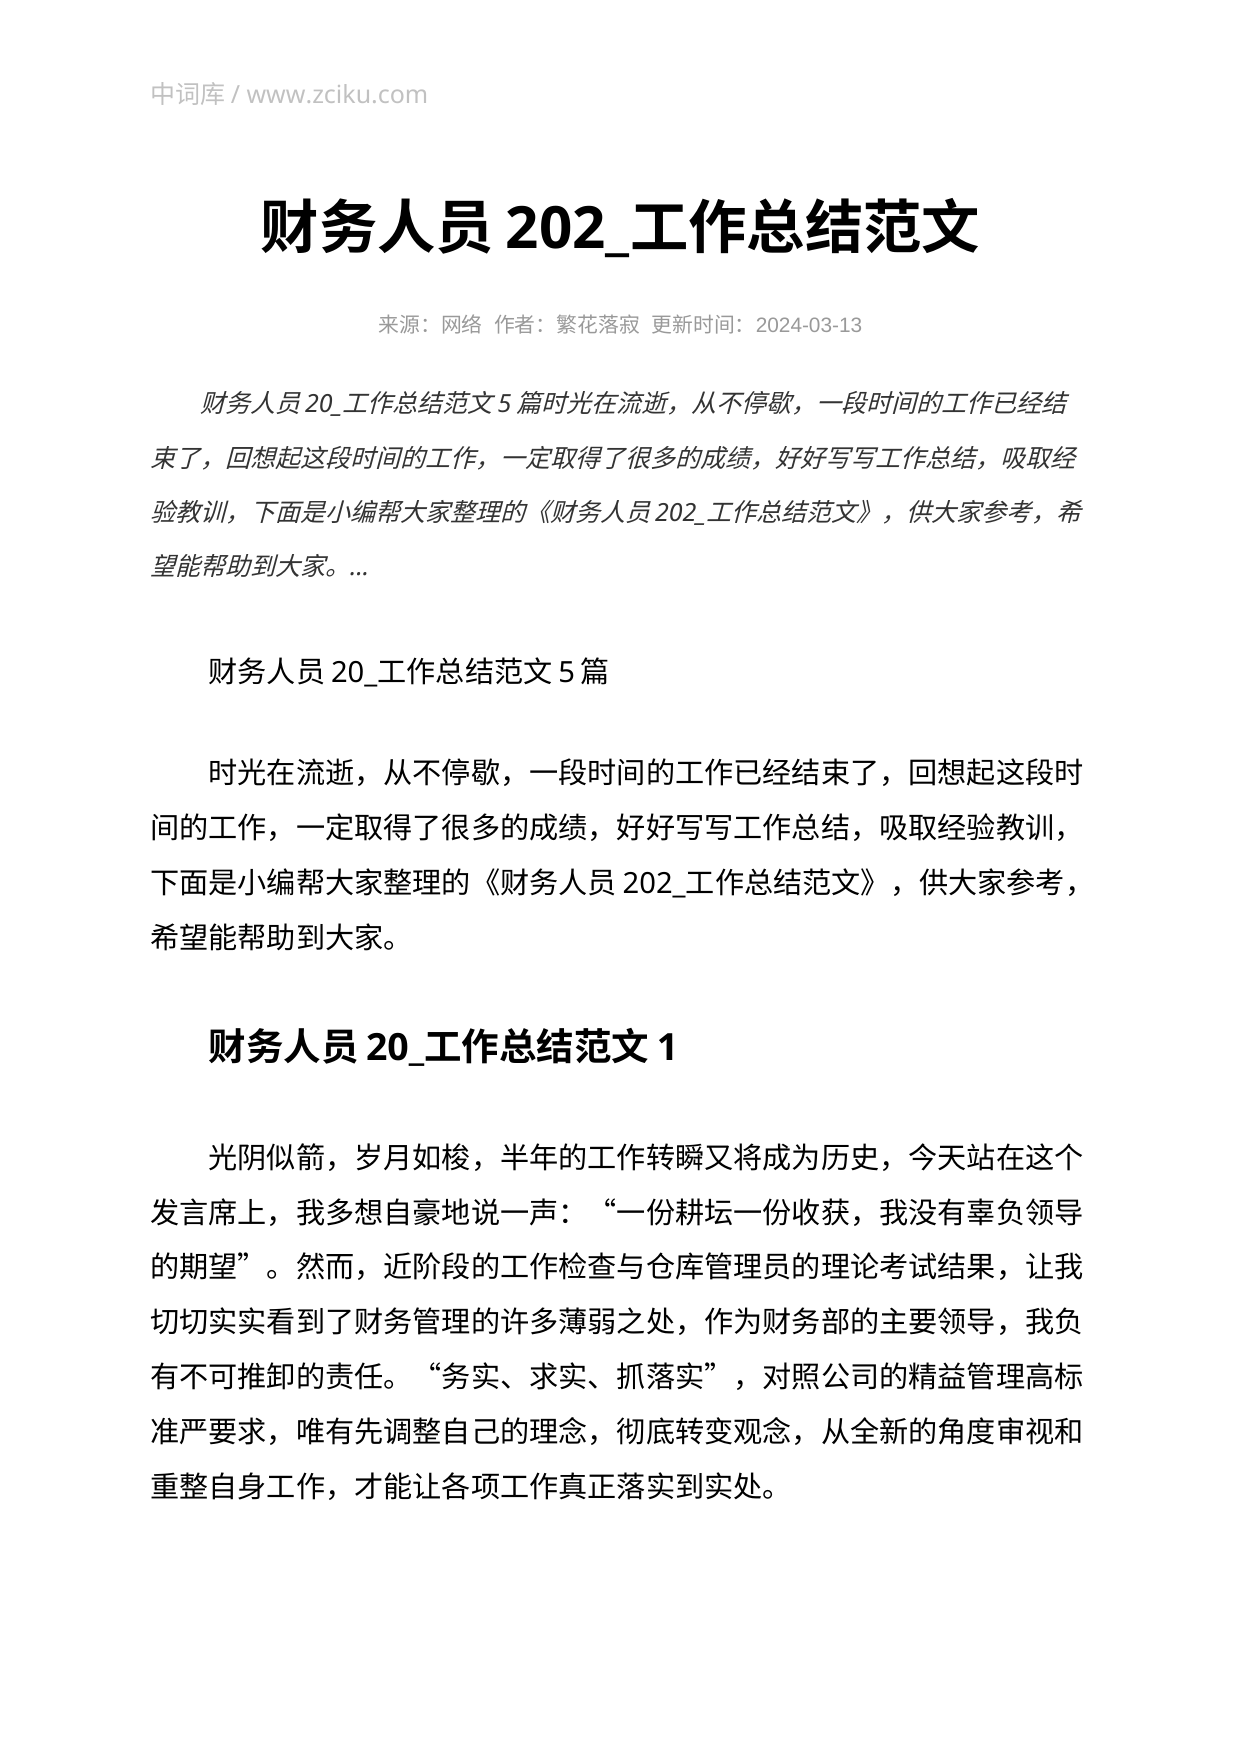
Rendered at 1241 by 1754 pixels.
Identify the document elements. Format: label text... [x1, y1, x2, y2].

text 光阴似箭，岁月如梭，半年的工作转瞬又将成为历史，今天站在这个发言席上，我多想自豪地说一声：“一份耕坛一份收获，我没有辜负领导的期望”。然而，近阶段的工作检查与仓库管理员的理论考试结果，让我切切实实看到了财务管理的许多薄弱之处，作为财务部的主要领导，我负有不可推卸的责任。“务实、求实、抓落实”，对照公司的精益管理高标准严要求，唯有先调整自己的理念，彻底转变观念，从全新的角度审视和重整自身工作，才能让各项工作真正落实到实处。 [150, 1134, 1090, 1506]
text 财务人员20_工作总结范文5篇时光在流逝，从不停歇，一段时间的工作已经结束了，回想起这段时间的工作，一定取得了很多的成绩，好好写写工作总结，吸取经验教训，下面是小编帮大家整理的《财务人员202_工作总结范文》，供大家参考，希望能帮助到大家。... [150, 384, 1090, 583]
text 财务人员20_工作总结范文5篇 [150, 648, 1090, 691]
subtitle 财务人员202_工作总结范文 [150, 181, 1090, 266]
text 时光在流逝，从不停歇，一段时间的工作已经结束了，回想起这段时间的工作，一定取得了很多的成绩，好好写写工作总结，吸取经验教训，下面是小编帮大家整理的《财务人员202_工作总结范文》，供大家参考，希望能帮助到大家。 [150, 750, 1090, 957]
text 财务人员20_工作总结范文1 [150, 1017, 1090, 1071]
text 来源：网络 作者：繁花落寂 更新时间：2024-03-13 [150, 313, 1090, 337]
